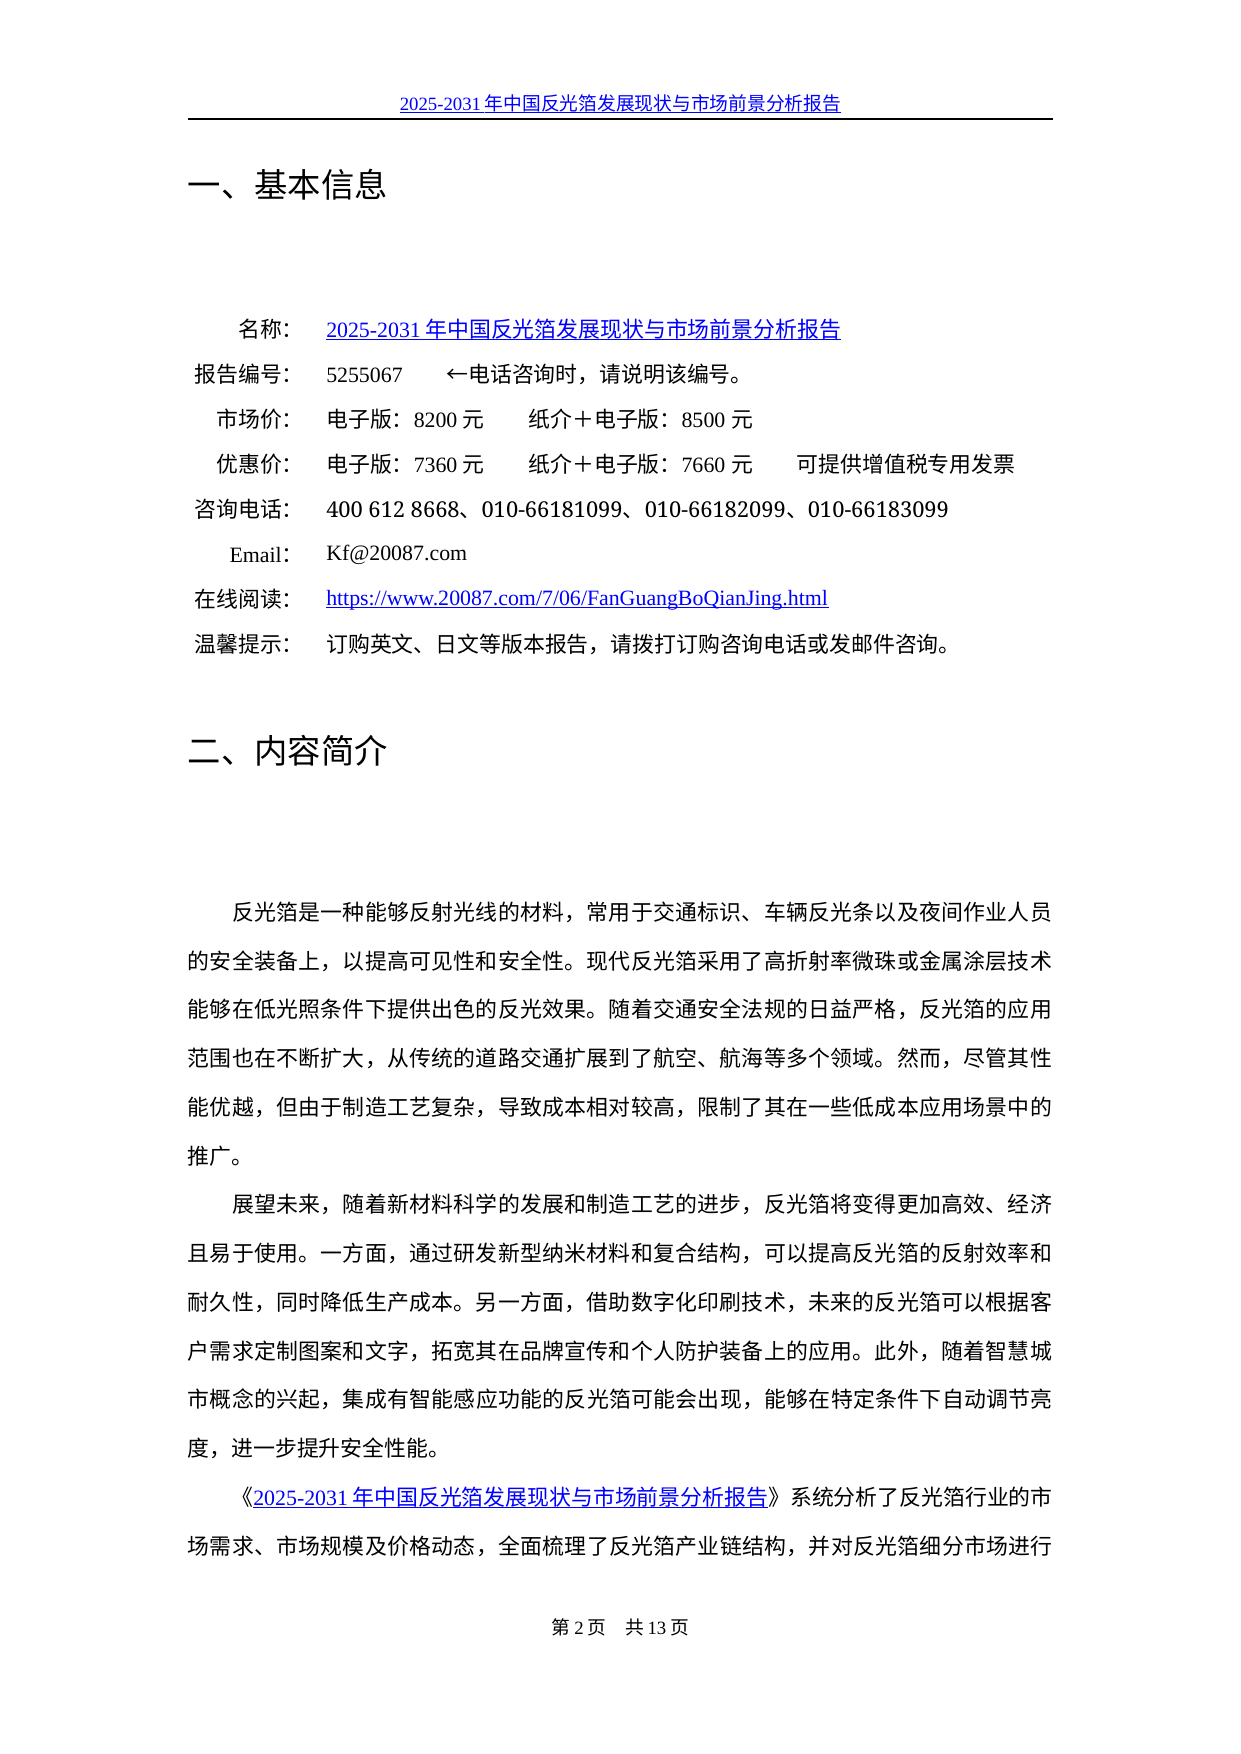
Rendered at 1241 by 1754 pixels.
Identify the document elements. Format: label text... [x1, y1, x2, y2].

table_cell Kf@20087.com [315, 537, 1073, 582]
table_header 名称： [167, 312, 315, 357]
table_cell 400 612 8668、010-66181099、010-66182099、010-66183099 [315, 492, 1073, 537]
table_cell 优惠价： [167, 447, 315, 492]
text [187, 894, 1053, 1561]
table_cell 咨询电话： [167, 492, 315, 537]
table_cell 5255067 ←电话咨询时，请说明该编号。 [315, 357, 1073, 402]
table_cell 电子版：7360 元 纸介＋电子版：7660 元 可提供增值税专用发票 [315, 447, 1073, 492]
table_header 2025-2031年中国反光箔发展现状与市场前景分析报告 [315, 312, 1073, 357]
title 一、基本信息 [187, 150, 1053, 215]
title 二、内容简介 [187, 717, 1053, 782]
table_cell 市场价： [167, 402, 315, 447]
table_cell Email： [167, 537, 315, 582]
table_cell 订购英文、日文等版本报告，请拨打订购咨询电话或发邮件咨询。 [315, 627, 1073, 672]
table_cell 温馨提示： [167, 627, 315, 672]
table_cell 电子版：8200 元 纸介＋电子版：8500 元 [315, 402, 1073, 447]
table_cell 在线阅读： [167, 582, 315, 627]
table_cell 报告编号： [167, 357, 315, 402]
table_cell [315, 582, 1073, 627]
